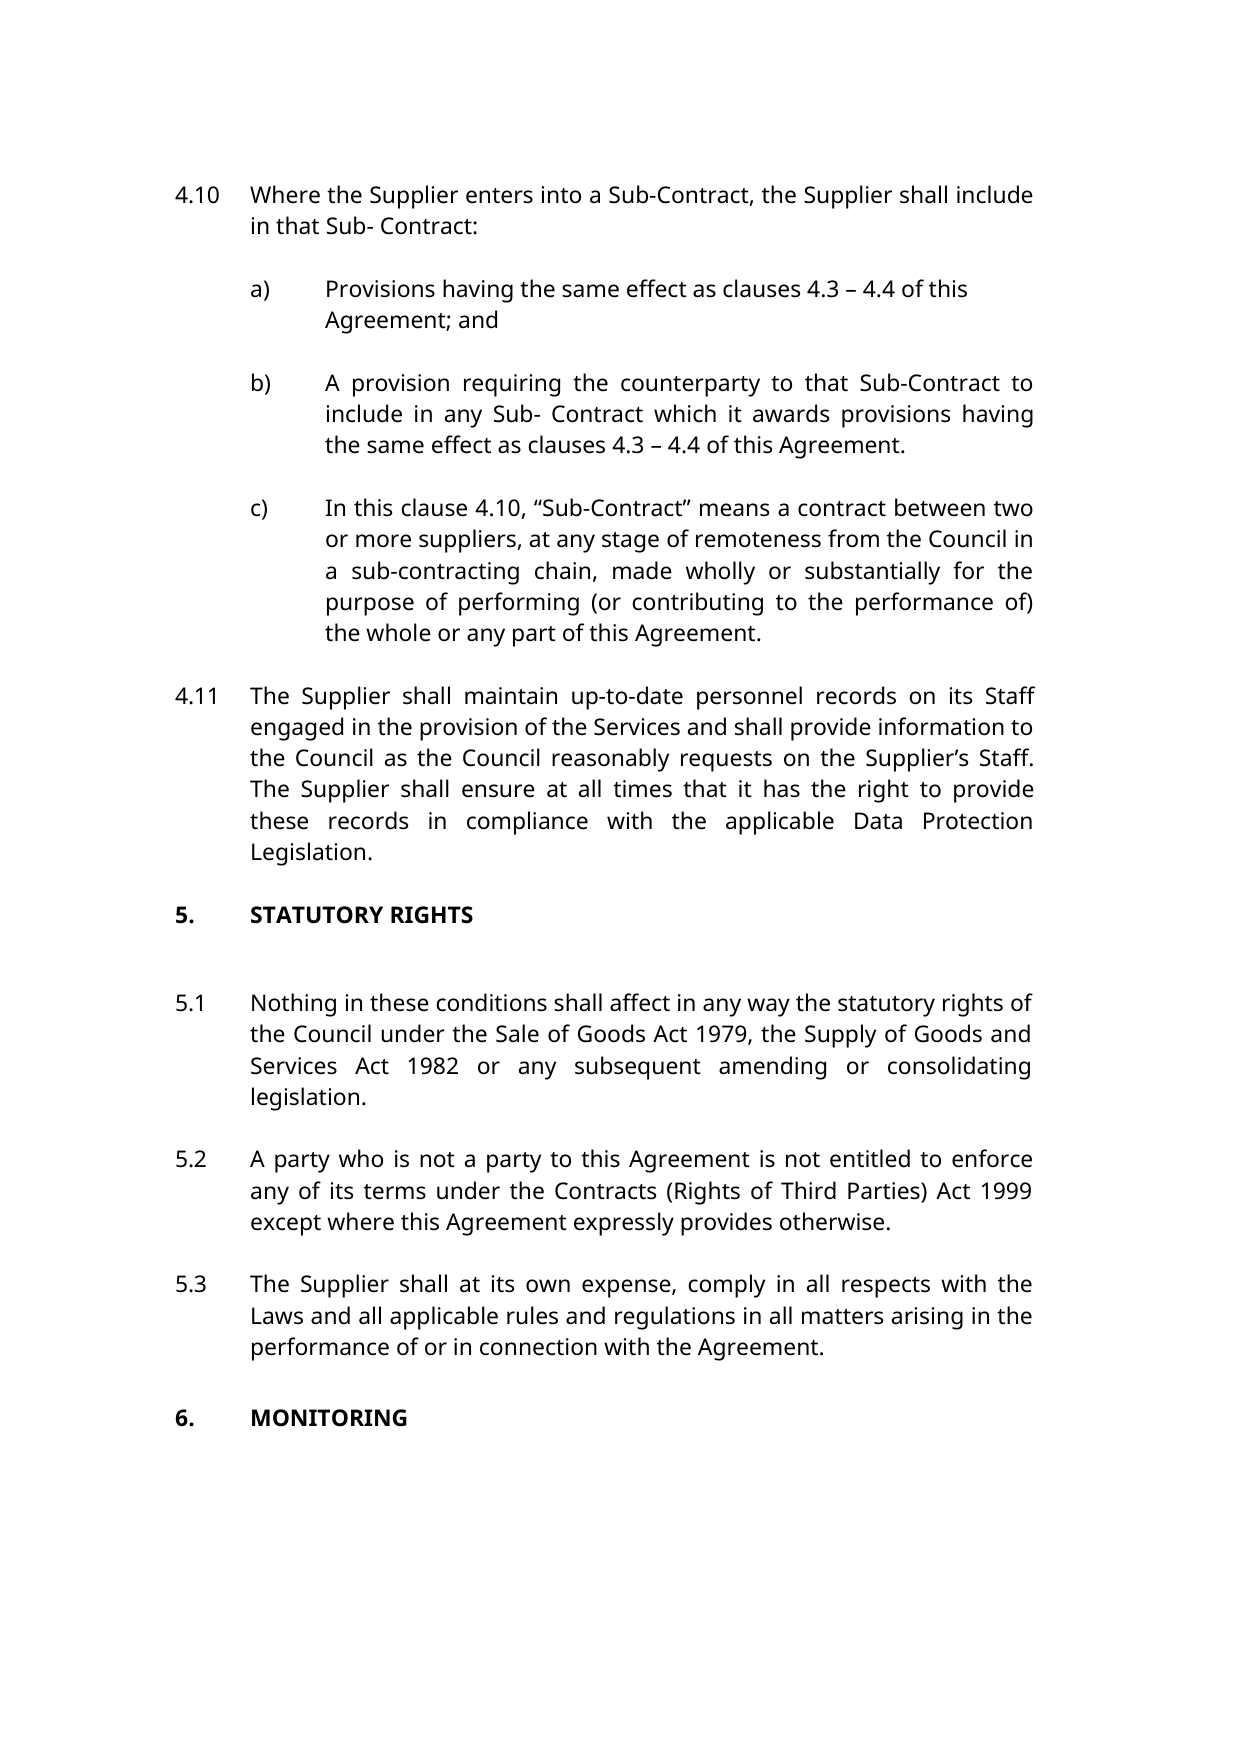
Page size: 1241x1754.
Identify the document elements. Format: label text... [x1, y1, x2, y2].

subtitle MONITORING [175, 1402, 1090, 1433]
subtitle STATUTORY RIGHTS [175, 898, 1090, 930]
list Provisions having the same effect as clauses 4.3 – 4.4 of this Agreement; and [250, 273, 1090, 336]
list The Supplier shall at its own expense, comply in all respects with the Laws and all applicable rules and regulations in all matters arising in the performance of or in connection with the Agreement. [175, 1268, 1033, 1362]
list Nothing in these conditions shall affect in any way the statutory rights of the Council under the Sale of Goods Act 1979, the Supply of Goods and Services Act 1982 or any subsequent amending or consolidating legislation. [175, 987, 1033, 1112]
list The Supplier shall maintain up-to-date personnel records on its Staff engaged in the provision of the Services and shall provide information to the Council as the Council reasonably requests on the Supplier’s Staff. The Supplier shall ensure at all times that it has the right to provide these records in compliance with the applicable Data Protection Legislation. [175, 680, 1034, 867]
list Where the Supplier enters into a Sub-Contract, the Supplier shall include in that Sub- Contract: [175, 179, 1034, 242]
list A party who is not a party to this Agreement is not entitled to enforce any of its terms under the Contracts (Rights of Third Parties) Act 1999 except where this Agreement expressly provides otherwise. [175, 1143, 1033, 1237]
list A provision requiring the counterparty to that Sub-Contract to include in any Sub- Contract which it awards provisions having the same effect as clauses 4.3 – 4.4 of this Agreement. [250, 367, 1034, 461]
list In this clause 4.10, “Sub-Contract” means a contract between two or more suppliers, at any stage of remoteness from the Council in a sub-contracting chain, made wholly or substantially for the purpose of performing (or contributing to the performance of) the whole or any part of this Agreement. [250, 492, 1034, 648]
